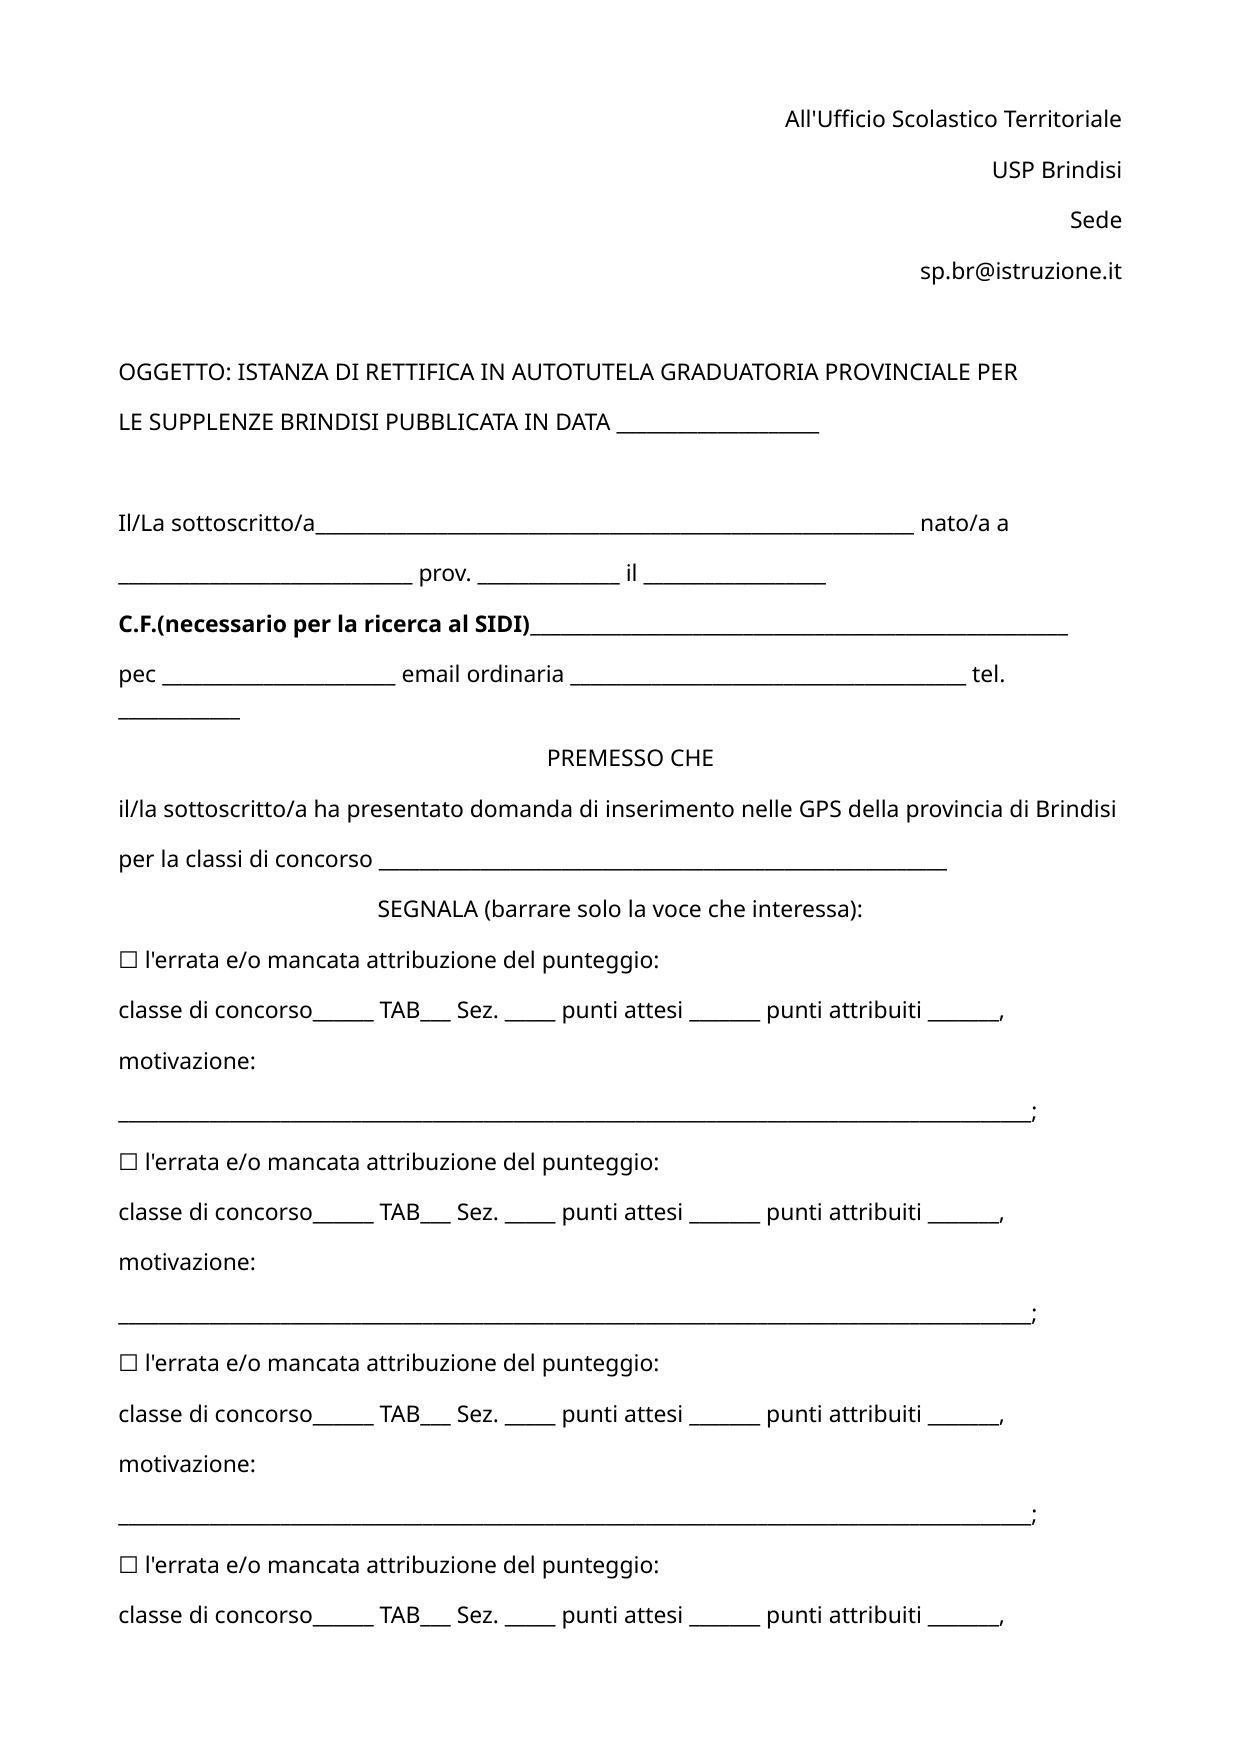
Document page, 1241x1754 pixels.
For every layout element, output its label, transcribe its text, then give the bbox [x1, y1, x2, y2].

text __________________________________________________________________________________________; [118, 1095, 1122, 1126]
text Il/La sottoscritto/a___________________________________________________________ nato/a a [118, 507, 1122, 538]
text il/la sottoscritto/a ha presentato domanda di inserimento nelle GPS della provincia di Brindisi [118, 793, 1122, 824]
text ☐ l'errata e/o mancata attribuzione del punteggio: [118, 944, 1122, 975]
text motivazione: [118, 1045, 1122, 1076]
text __________________________________________________________________________________________; [118, 1297, 1122, 1328]
text ☐ l'errata e/o mancata attribuzione del punteggio: [118, 1146, 1122, 1177]
text motivazione: [118, 1246, 1122, 1278]
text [118, 1549, 1122, 1580]
text C.F.(necessario per la ricerca al SIDI)_____________________________________________________ [118, 608, 1122, 639]
text per la classi di concorso ________________________________________________________ [118, 843, 1122, 874]
text classe di concorso______ TAB___ Sez. _____ punti attesi _______ punti attribuiti _______, [118, 994, 1122, 1026]
text classe di concorso______ TAB___ Sez. _____ punti attesi _______ punti attribuiti _______, [118, 1196, 1122, 1227]
text motivazione: [118, 1448, 1122, 1479]
text SEGNALA (barrare solo la voce che interessa): [118, 893, 1122, 925]
text ☐ l'errata e/o mancata attribuzione del punteggio: [118, 1347, 1122, 1378]
text classe di concorso______ TAB___ Sez. _____ punti attesi _______ punti attribuiti _______, [118, 1398, 1122, 1429]
text LE SUPPLENZE BRINDISI PUBBLICATA IN DATA ____________________ [118, 406, 1122, 437]
text OGGETTO: ISTANZA DI RETTIFICA IN AUTOTUTELA GRADUATORIA PROVINCIALE PER [118, 356, 1122, 387]
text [118, 1599, 1122, 1631]
text sp.br@istruzione.it [118, 255, 1122, 286]
text All'Ufficio Scolastico Territoriale [118, 103, 1122, 135]
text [118, 1498, 1122, 1530]
text _____________________________ prov. ______________ il __________________ [118, 557, 1122, 588]
text USP Brindisi [118, 154, 1122, 185]
text Sede [118, 204, 1122, 236]
text pec _______________________ email ordinaria _______________________________________ tel. ____________ [118, 658, 1122, 723]
text PREMESSO CHE [118, 742, 1122, 773]
